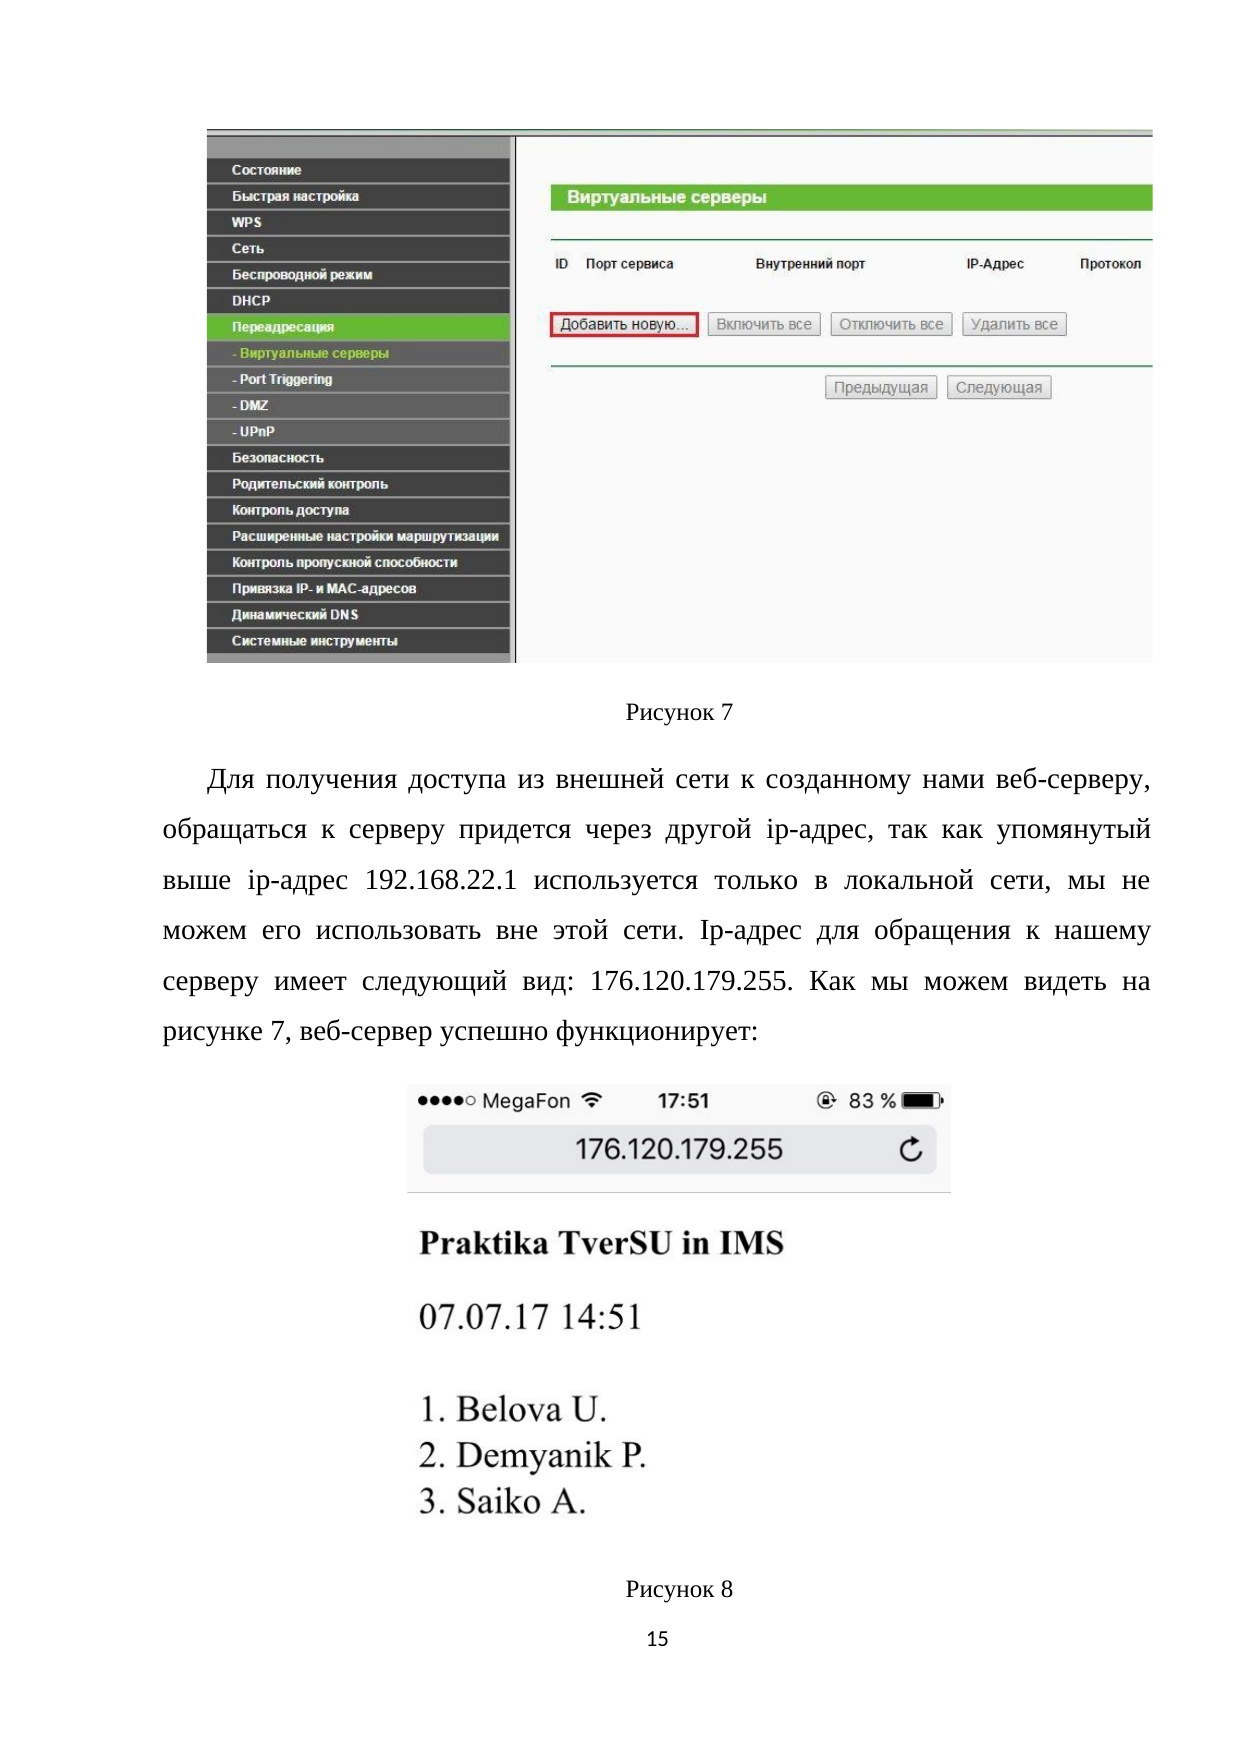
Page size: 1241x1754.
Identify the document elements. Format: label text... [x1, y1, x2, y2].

picture [407, 1084, 952, 1540]
picture [206, 129, 1153, 663]
text Для получения доступа из внешней сети к созданному нами веб-серверу, обращаться к серверу придется через другой ip-адрес, так как упомянутый выше ip-адрес 192.168.22.1 используется только в локальной сети, мы не можем его использовать вне этой сети. Ip-адрес для обращения к нашему серверу имеет следующий вид: 176.120.179.255. Как мы можем видеть на рисунке 7, веб-сервер успешно функционирует: [162, 761, 1152, 1046]
text Рисунок 7 [162, 697, 1152, 726]
text Рисунок 8 [162, 1574, 1152, 1603]
